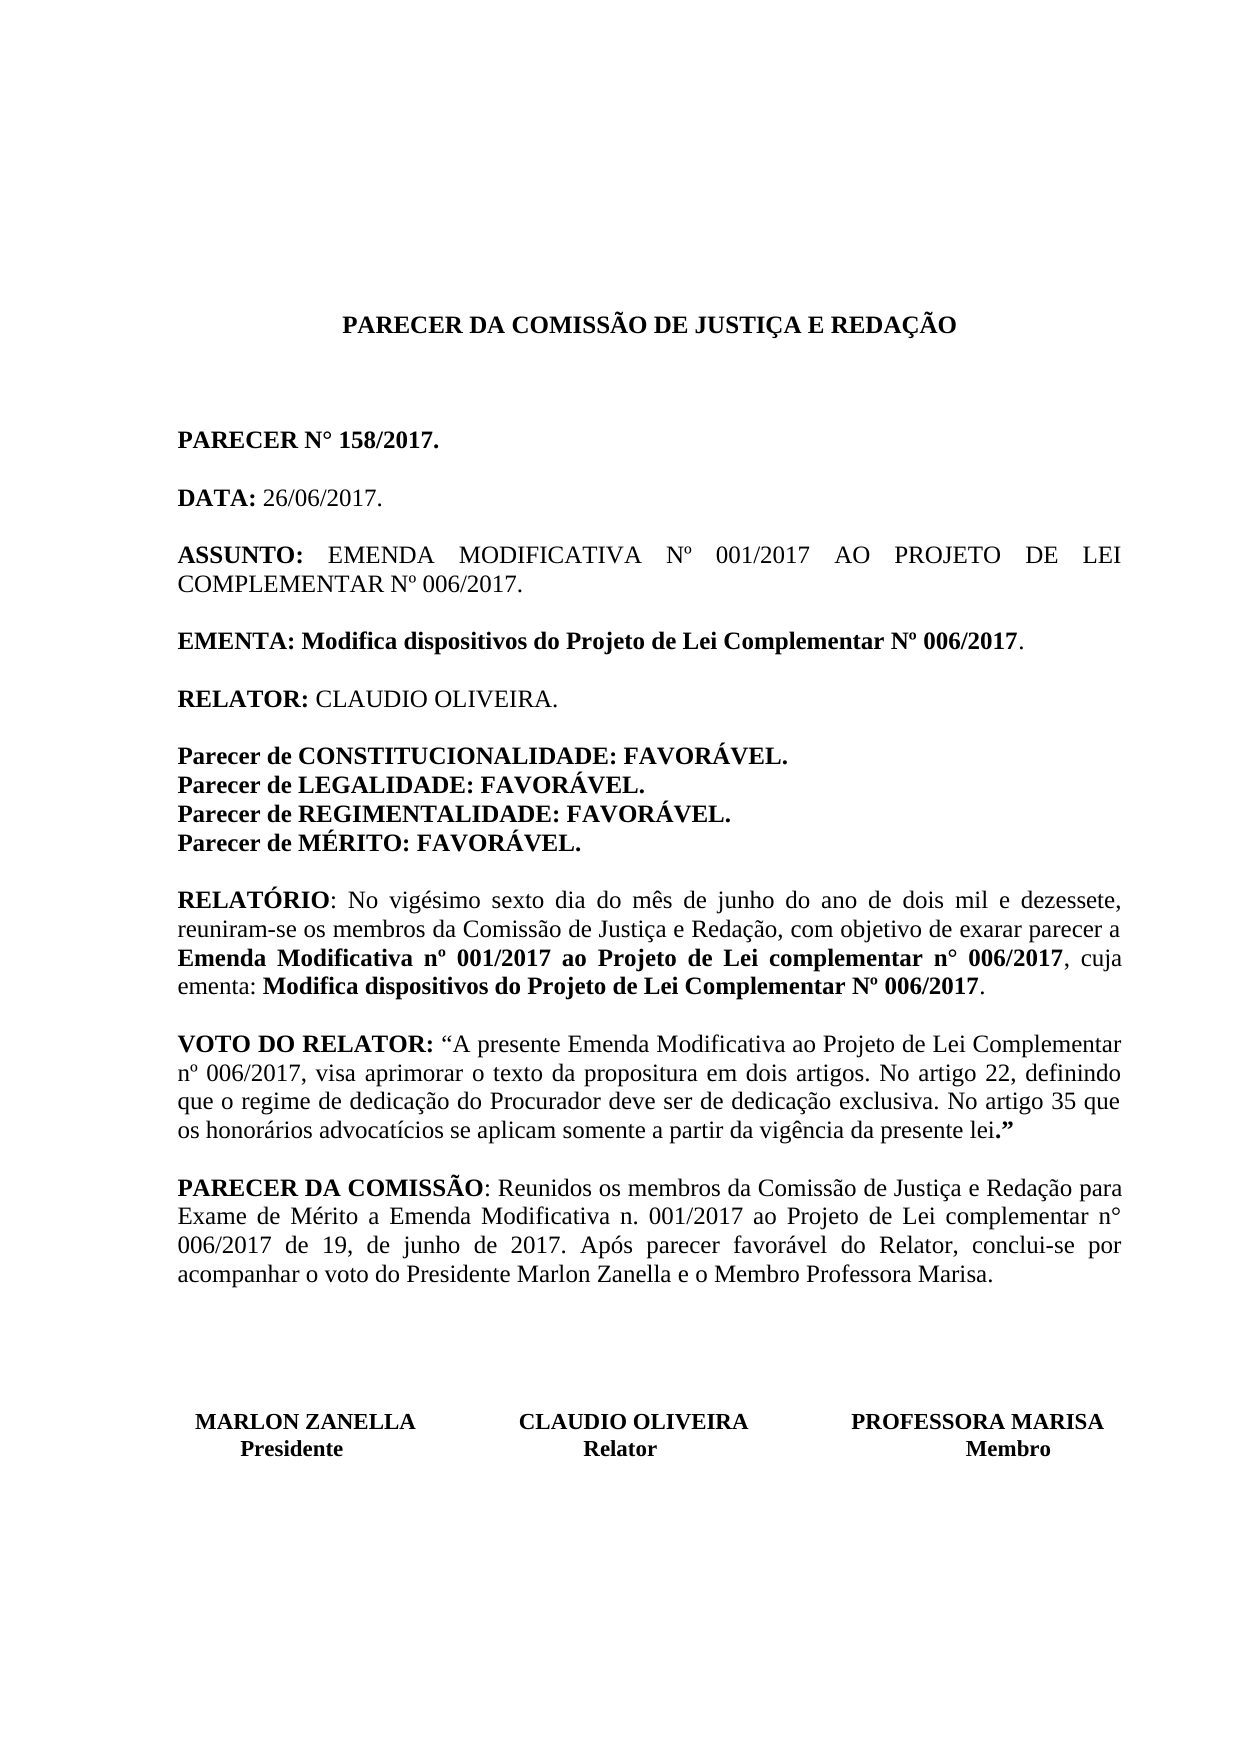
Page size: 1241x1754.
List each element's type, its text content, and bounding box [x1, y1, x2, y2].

text EMENTA: Modifica dispositivos do Projeto de Lei Complementar Nº 006/2017. [177, 626, 1122, 655]
text Parecer de MÉRITO: FAVORÁVEL. [177, 828, 1122, 856]
text PARECER DA COMISSÃO DE JUSTIÇA E REDAÇÃO [177, 310, 1122, 339]
text PARECER N° 158/2017. [177, 425, 1122, 454]
text MARLON ZANELLA CLAUDIO OLIVEIRA PROFESSORA MARISA [177, 1408, 1122, 1435]
text Parecer de REGIMENTALIDADE: FAVORÁVEL. [177, 799, 1122, 828]
text Presidente Relator Membro [177, 1435, 1122, 1461]
text RELATÓRIO: No vigésimo sexto dia do mês de junho do ano de dois mil e dezessete, reuniram-se os membros da Comissão de Justiça e Redação, com objetivo de exarar parecer a Emenda Modificativa nº 001/2017 ao Projeto de Lei complementar n° 006/2017, cuja ementa: Modifica dispositivos do Projeto de Lei Complementar Nº 006/2017. [177, 885, 1122, 1000]
text RELATOR: CLAUDIO OLIVEIRA. [177, 684, 1122, 713]
text PARECER DA COMISSÃO: Reunidos os membros da Comissão de Justiça e Redação para Exame de Mérito a Emenda Modificativa n. 001/2017 ao Projeto de Lei complementar n° 006/2017 de 19, de junho de 2017. Após parecer favorável do Relator, conclui-se por acompanhar o voto do Presidente Marlon Zanella e o Membro Professora Marisa. [177, 1173, 1122, 1288]
text Parecer de CONSTITUCIONALIDADE: FAVORÁVEL. [177, 741, 1122, 770]
text DATA: 26/06/2017. [177, 483, 1122, 511]
text ASSUNTO: EMENDA MODIFICATIVA Nº 001/2017 AO PROJETO DE LEI COMPLEMENTAR Nº 006/2017. [177, 540, 1122, 598]
text Parecer de LEGALIDADE: FAVORÁVEL. [177, 770, 1122, 799]
text VOTO DO RELATOR: “A presente Emenda Modificativa ao Projeto de Lei Complementar nº 006/2017, visa aprimorar o texto da propositura em dois artigos. No artigo 22, definindo que o regime de dedicação do Procurador deve ser de dedicação exclusiva. No artigo 35 que os honorários advocatícios se aplicam somente a partir da vigência da presente lei.” [177, 1029, 1122, 1144]
